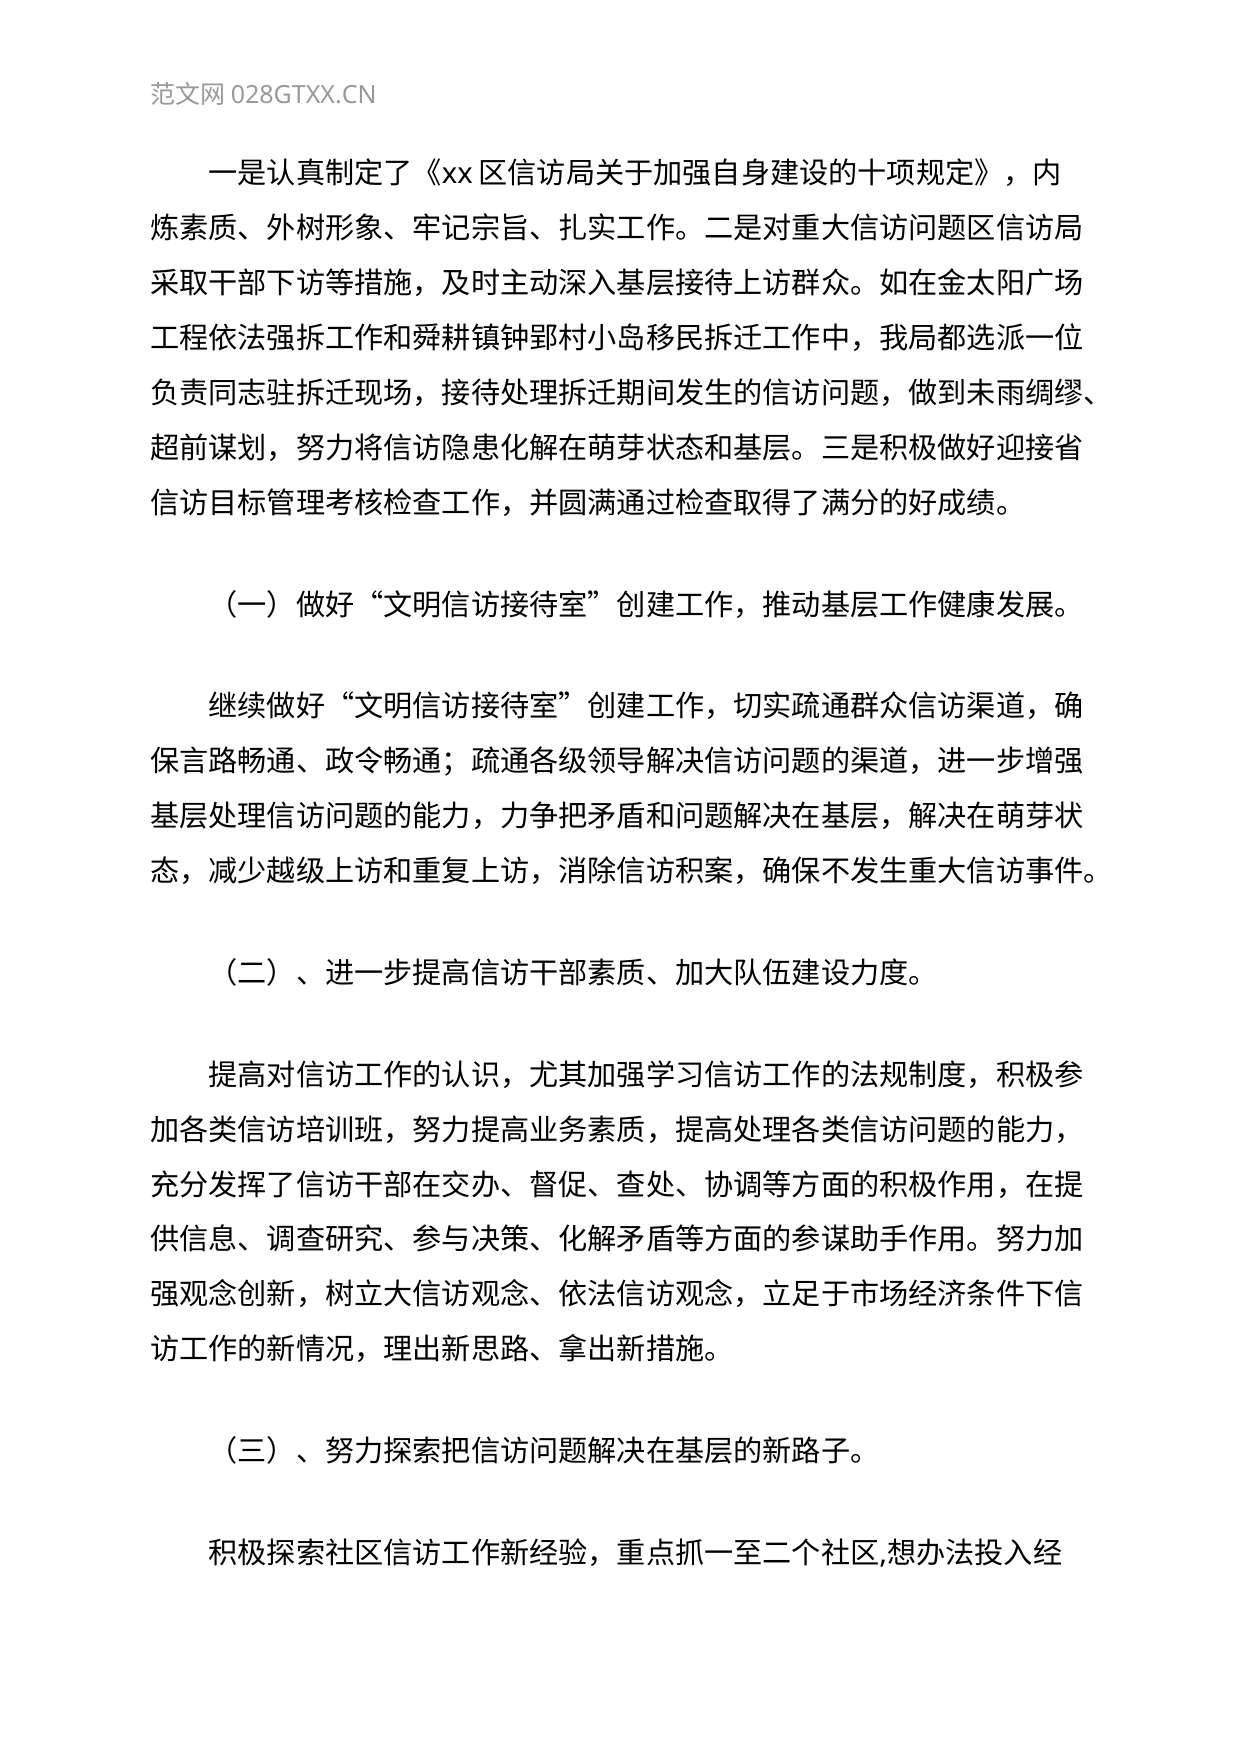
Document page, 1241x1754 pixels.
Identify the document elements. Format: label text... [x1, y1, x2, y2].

text （二）、进一步提高信访干部素质、加大队伍建设力度。 [150, 949, 1090, 992]
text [150, 1529, 1090, 1572]
text （三）、努力探索把信访问题解决在基层的新路子。 [150, 1427, 1090, 1470]
text 一是认真制定了《xx区信访局关于加强自身建设的十项规定》，内炼素质、外树形象、牢记宗旨、扎实工作。二是对重大信访问题区信访局采取干部下访等措施，及时主动深入基层接待上访群众。如在金太阳广场工程依法强拆工作和舜耕镇钟郢村小岛移民拆迁工作中，我局都选派一位负责同志驻拆迁现场，接待处理拆迁期间发生的信访问题，做到未雨绸缪、超前谋划，努力将信访隐患化解在萌芽状态和基层。三是积极做好迎接省信访目标管理考核检查工作，并圆满通过检查取得了满分的好成绩。 [150, 150, 1090, 522]
text 提高对信访工作的认识，尤其加强学习信访工作的法规制度，积极参加各类信访培训班，努力提高业务素质，提高处理各类信访问题的能力，充分发挥了信访干部在交办、督促、查处、协调等方面的积极作用，在提供信息、调查研究、参与决策、化解矛盾等方面的参谋助手作用。努力加强观念创新，树立大信访观念、依法信访观念，立足于市场经济条件下信访工作的新情况，理出新思路、拿出新措施。 [150, 1051, 1090, 1368]
text （一）做好“文明信访接待室”创建工作，推动基层工作健康发展。 [150, 581, 1090, 623]
text 继续做好“文明信访接待室”创建工作，切实疏通群众信访渠道，确保言路畅通、政令畅通；疏通各级领导解决信访问题的渠道，进一步增强基层处理信访问题的能力，力争把矛盾和问题解决在基层，解决在萌芽状态，减少越级上访和重复上访，消除信访积案，确保不发生重大信访事件。 [150, 683, 1090, 890]
